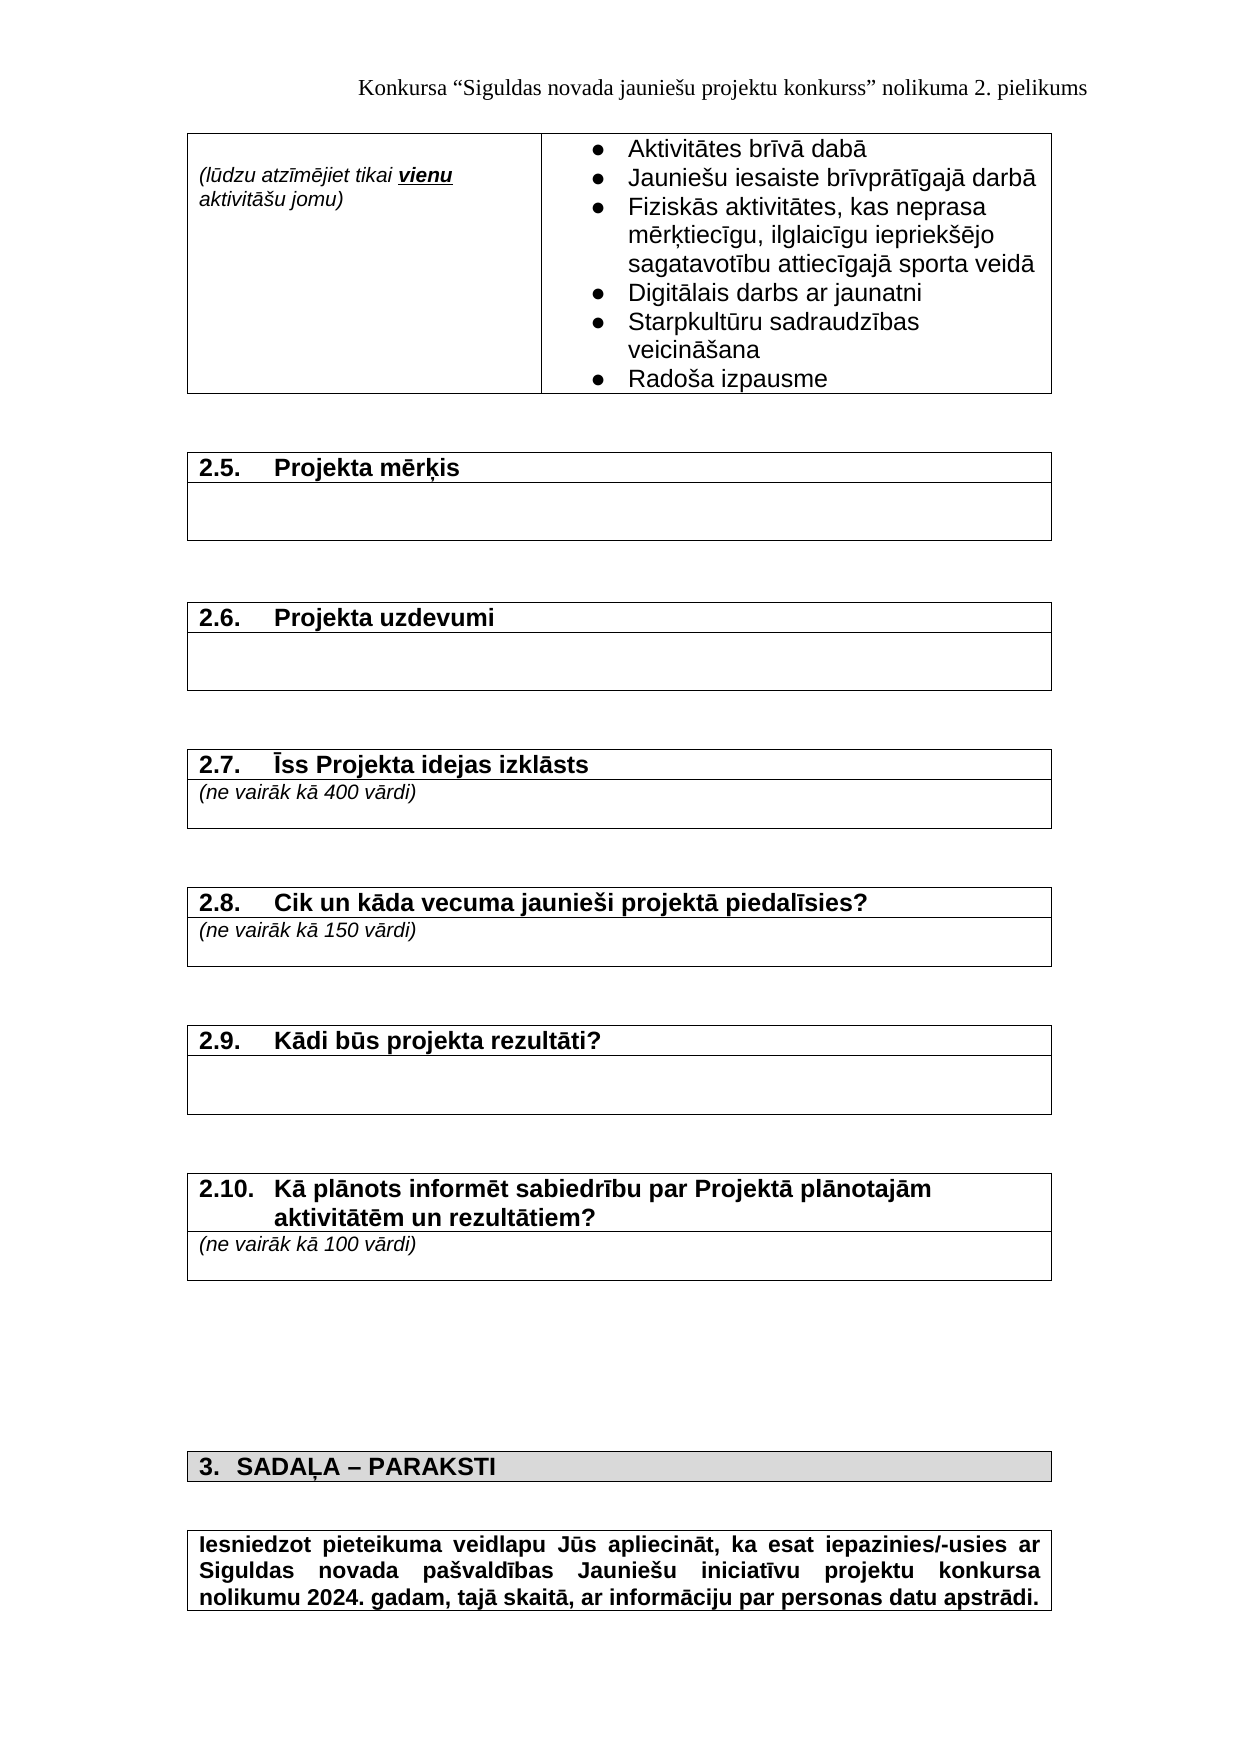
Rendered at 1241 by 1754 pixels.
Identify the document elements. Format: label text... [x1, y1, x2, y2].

table_cell [188, 483, 1051, 540]
table_header Projekta uzdevumi [188, 603, 1051, 632]
table_cell [188, 633, 1051, 690]
table_header Kādi būs projekta rezultāti? [188, 1026, 1051, 1055]
table_header SADAĻA – PARAKSTI [188, 1452, 1051, 1481]
table_header Projekta mērķis [188, 453, 1051, 482]
table_header Īss Projekta idejas izklāsts [188, 750, 1051, 779]
table_header Kā plānots informēt sabiedrību par Projektā plānotajām aktivitātēm un rezultātiem? [188, 1174, 1051, 1231]
table_cell [188, 1056, 1051, 1113]
table_header Iesniedzot pieteikuma veidlapu Jūs apliecināt, ka esat iepazinies/-usies ar Siguldas novada pašvaldības Jauniešu iniciatīvu projektu konkursa nolikumu 2024. gadam, tajā skaitā, ar informāciju par personas datu apstrādi. [188, 1531, 1051, 1610]
table_cell (ne vairāk kā 100 vārdi) [188, 1232, 1051, 1280]
table_cell (ne vairāk kā 150 vārdi) [188, 918, 1051, 966]
table_header Cik un kāda vecuma jaunieši projektā piedalīsies? [188, 888, 1051, 917]
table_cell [188, 134, 541, 393]
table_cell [542, 134, 1051, 393]
table_cell (ne vairāk kā 400 vārdi) [188, 780, 1051, 828]
